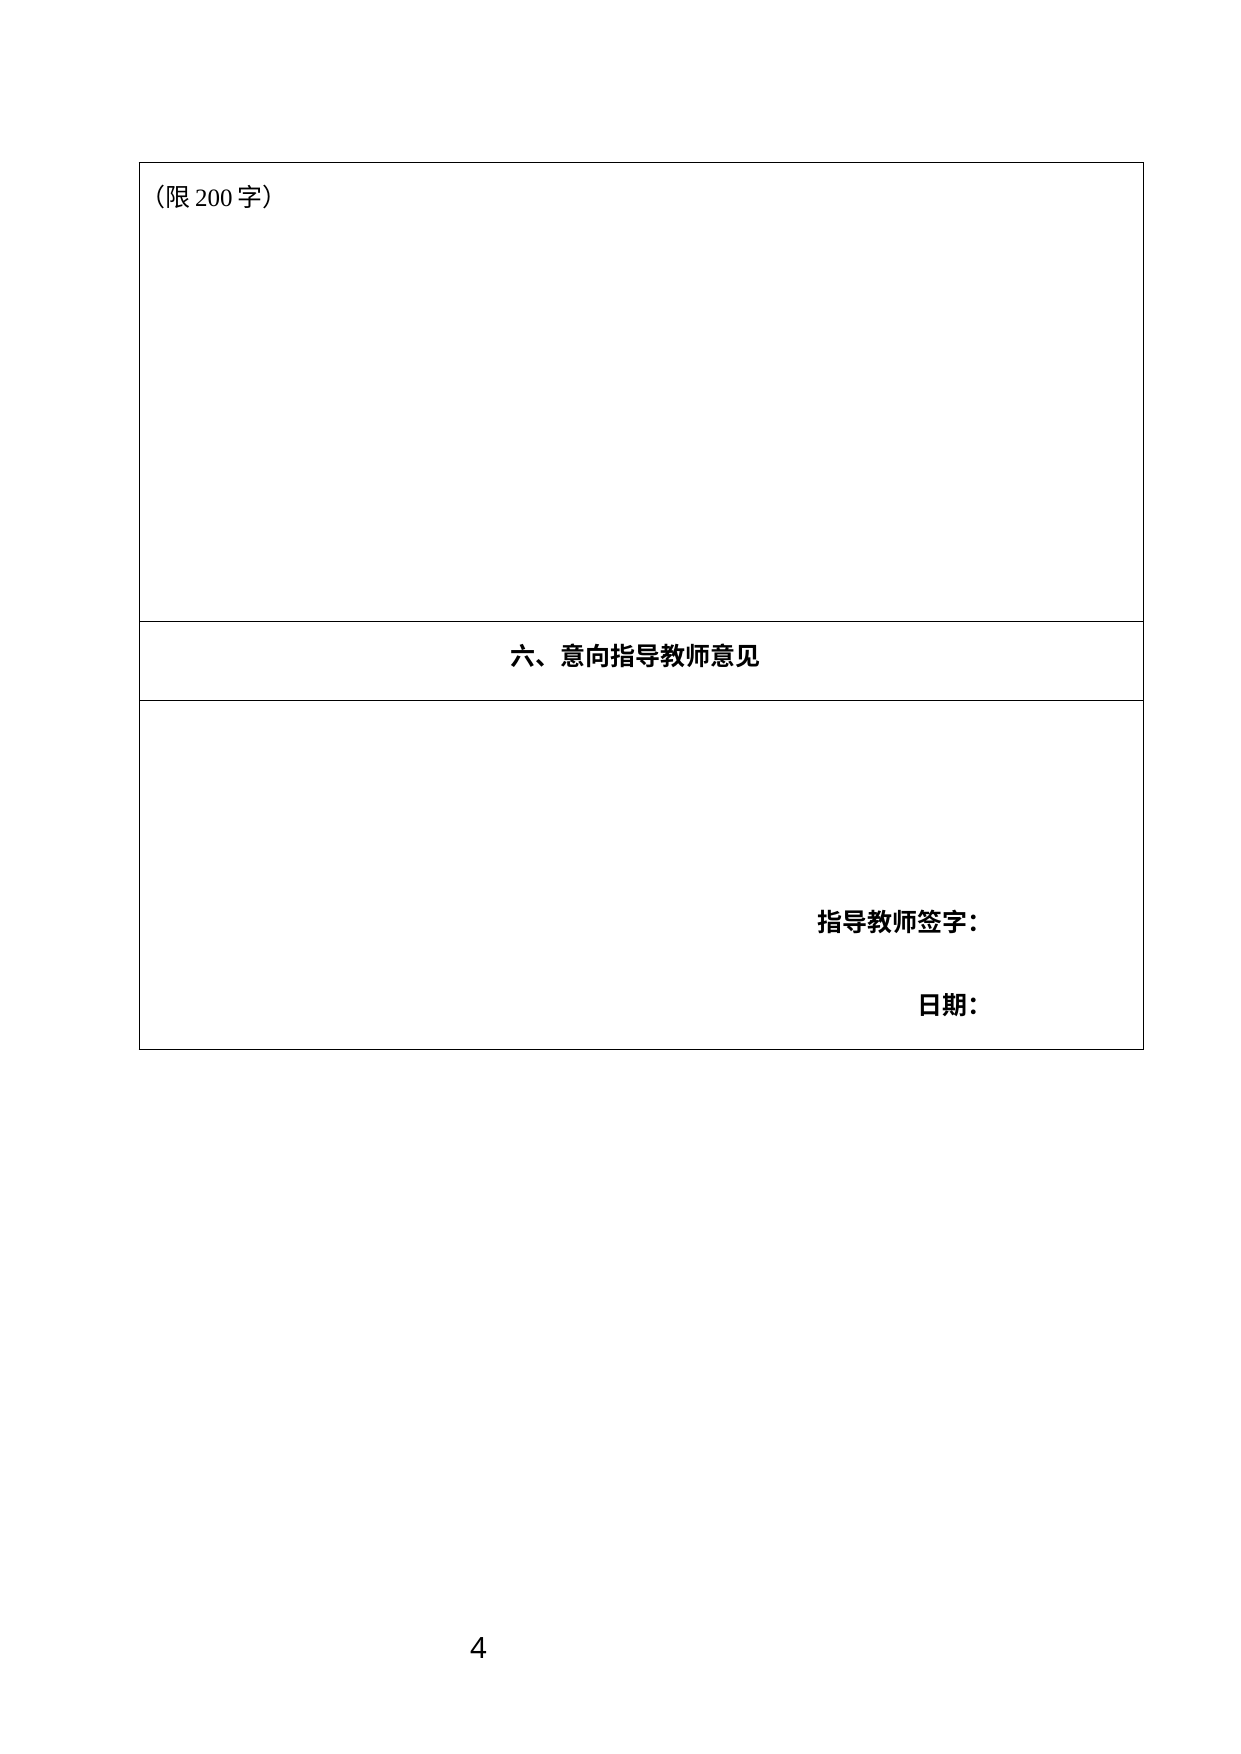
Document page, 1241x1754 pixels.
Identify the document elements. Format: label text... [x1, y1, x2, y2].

table_cell 指导教师签字： 日期： [140, 701, 1143, 1049]
table_cell （限200字） [140, 163, 1143, 621]
table_cell 六、意向指导教师意见 [140, 622, 1143, 699]
